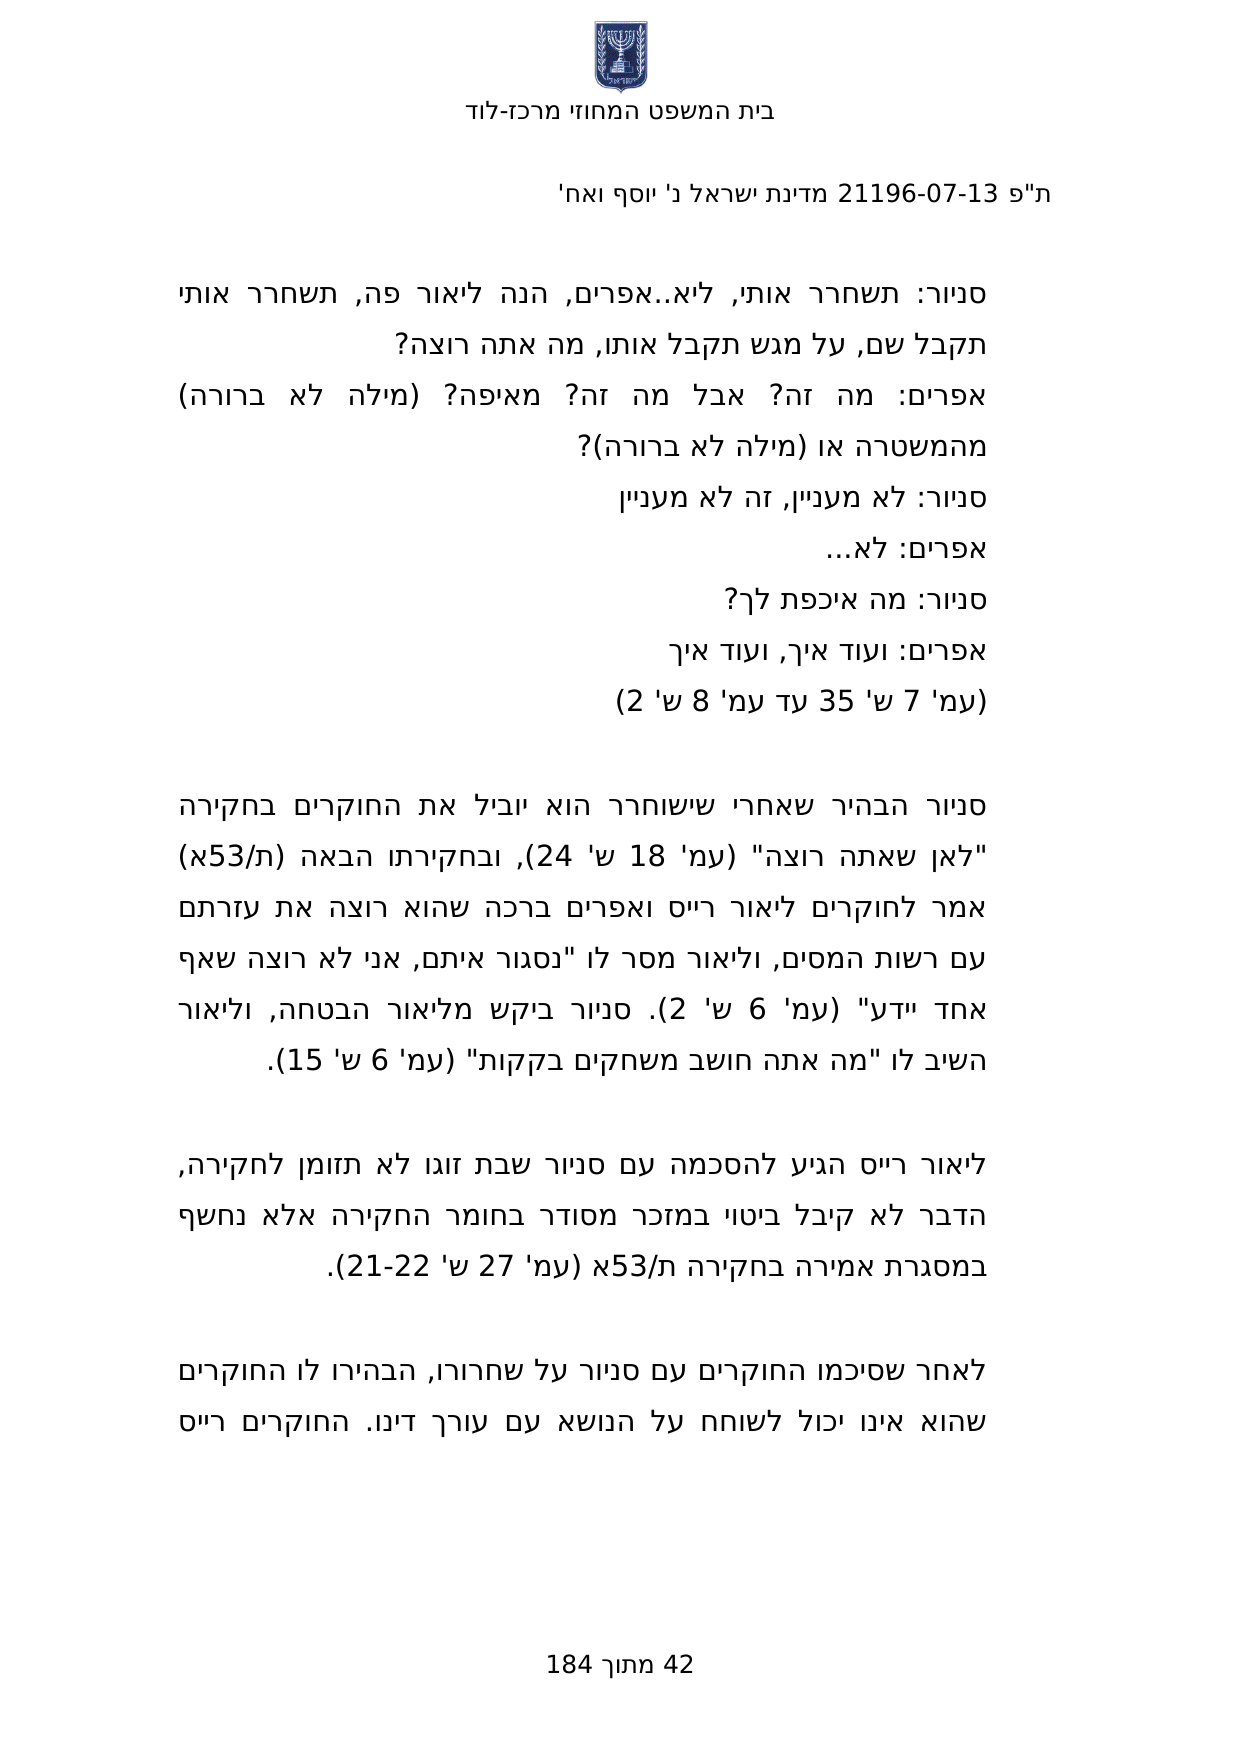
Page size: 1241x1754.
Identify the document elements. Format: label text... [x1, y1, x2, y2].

text (עמ' 7 ש' 35 עד עמ' 8 ש' 2) [177, 684, 988, 718]
picture [589, 19, 651, 96]
text אפרים: ועוד איך, ועוד איך [177, 633, 988, 667]
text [177, 1354, 988, 1439]
text סניור: לא מעניין, זה לא מעניין [177, 480, 988, 514]
text אפרים: לא... [177, 531, 988, 565]
text סניור: מה איכפת לך? [177, 582, 988, 616]
text אפרים: מה זה? אבל מה זה? מאיפה? (מילה לא ברורה) מהמשטרה או (מילה לא ברורה)? [177, 378, 988, 463]
text סניור הבהיר שאחרי שישוחרר הוא יוביל את החוקרים בחקירה "לאן שאתה רוצה" (עמ' 18 ש' 24), ובחקירתו הבאה (ת/53א) אמר לחוקרים ליאור רייס ואפרים ברכה שהוא רוצה את עזרתם עם רשות המסים, וליאור מסר לו "נסגור איתם, אני לא רוצה שאף אחד יידע" (עמ' 6 ש' 2). סניור ביקש מליאור הבטחה, וליאור השיב לו "מה אתה חושב משחקים בקקות" (עמ' 6 ש' 15). [177, 788, 988, 1077]
text סניור: תשחרר אותי, ליא..אפרים, הנה ליאור פה, תשחרר אותי תקבל שם, על מגש תקבל אותו, מה אתה רוצה? [177, 277, 988, 361]
text ליאור רייס הגיע להסכמה עם סניור שבת זוגו לא תזומן לחקירה, הדבר לא קיבל ביטוי במזכר מסודר בחומר החקירה אלא נחשף במסגרת אמירה בחקירה ת/53א (עמ' 27 ש' 21-22). [177, 1147, 988, 1283]
